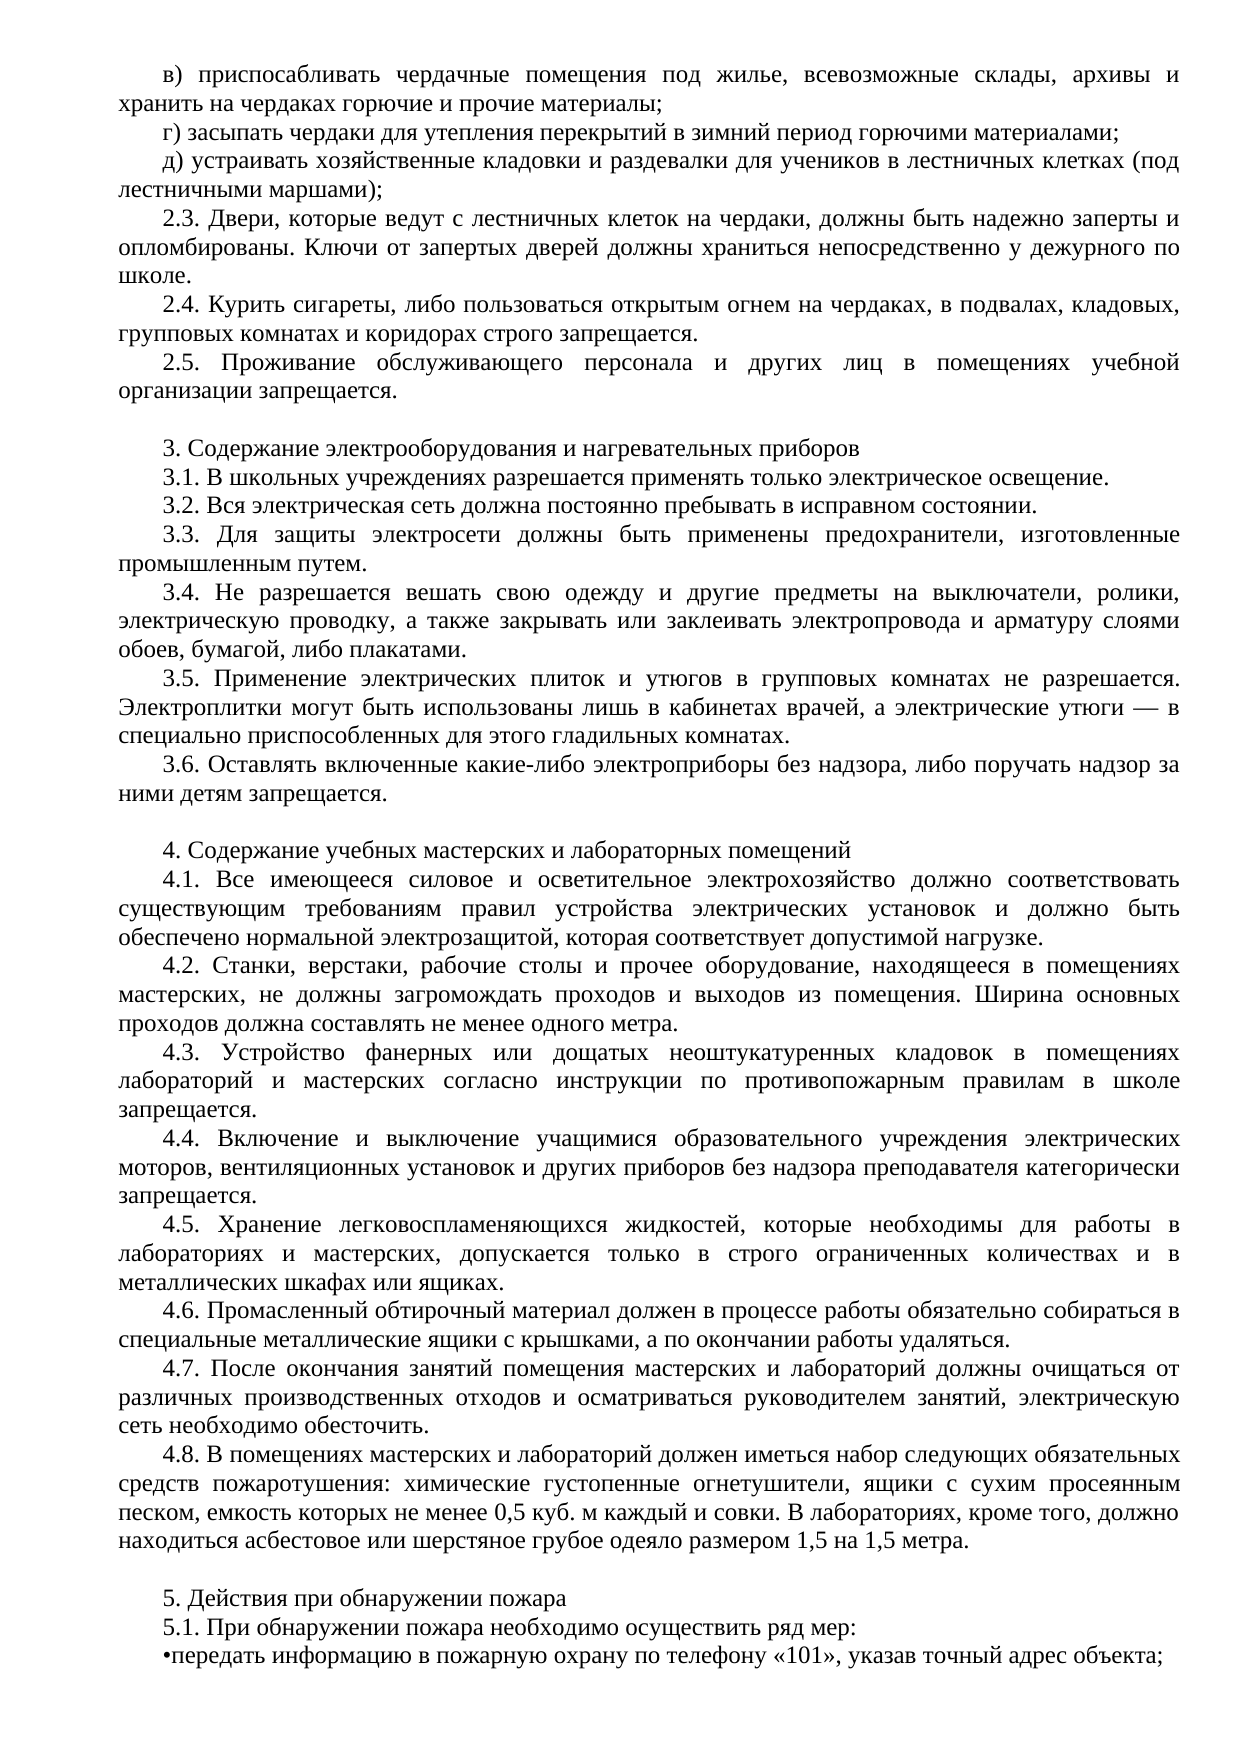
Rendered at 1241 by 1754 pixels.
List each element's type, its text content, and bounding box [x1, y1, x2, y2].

text д) устраивать хозяйственные кладовки и раздевалки для учеников в лестничных клетках (под лестничными маршами); [118, 145, 1181, 203]
text 3.3. Для защиты электросети должны быть применены предохранители, изготовленные промышленным путем. [118, 519, 1181, 577]
text 3.6. Оставлять включенные какие-либо электроприборы без надзора, либо поручать надзор за ними детям запрещается. [118, 749, 1181, 807]
text •передать информацию в пожарную охрану по телефону «101», указав точный адрес объекта; [118, 1640, 1181, 1669]
text 3.2. Вся электрическая сеть должна постоянно пребывать в исправном состоянии. [118, 490, 1181, 519]
text г) засыпать чердаки для утепления перекрытий в зимний период горючими материалами; [118, 117, 1181, 145]
text 2.4. Курить сигареты, либо пользоваться открытым огнем на чердаках, в подвалах, кладовых, групповых комнатах и коридорах строго запрещается. [118, 289, 1181, 347]
text 4. Содержание учебных мастерских и лабораторных помещений [118, 835, 1181, 864]
text 2.5. Проживание обслуживающего персонала и других лиц в помещениях учебной организации запрещается. [118, 347, 1181, 404]
text 4.2. Станки, верстаки, рабочие столы и прочее оборудование, находящееся в помещениях мастерских, не должны загромождать проходов и выходов из помещения. Ширина основных проходов должна составлять не менее одного метра. [118, 950, 1181, 1037]
text 3.4. Не разрешается вешать свою одежду и другие предметы на выключатели, ролики, электрическую проводку, а также закрывать или заклеивать электропровода и арматуру слоями обоев, бумагой, либо плакатами. [118, 577, 1181, 663]
text 4.4. Включение и выключение учащимися образовательного учреждения электрических моторов, вентиляционных установок и других приборов без надзора преподавателя категорически запрещается. [118, 1123, 1181, 1209]
text в) приспосабливать чердачные помещения под жилье, всевозможные склады, архивы и хранить на чердаках горючие и прочие материалы; [118, 59, 1181, 117]
text 5.1. При обнаружении пожара необходимо осуществить ряд мер: [118, 1612, 1181, 1640]
text 4.3. Устройство фанерных или дощатых неоштукатуренных кладовок в помещениях лабораторий и мастерских согласно инструкции по противопожарным правилам в школе запрещается. [118, 1037, 1181, 1123]
text 4.8. В помещениях мастерских и лабораторий должен иметься набор следующих обязательных средств пожаротушения: химические густопенные огнетушители, ящики с сухим просеянным песком, емкость которых не менее 0,5 куб. м каждый и совки. В лабораториях, кроме того, должно находиться асбестовое или шерстяное грубое одеяло размером 1,5 на 1,5 метра. [118, 1439, 1181, 1554]
text 5. Действия при обнаружении пожара [118, 1583, 1181, 1612]
text 2.3. Двери, которые ведут с лестничных клеток на чердаки, должны быть надежно заперты и опломбированы. Ключи от запертых дверей должны храниться непосредственно у дежурного по школе. [118, 203, 1181, 289]
text 3.1. В школьных учреждениях разрешается применять только электрическое освещение. [118, 462, 1181, 490]
text 3. Содержание электрооборудования и нагревательных приборов [118, 433, 1181, 462]
text 3.5. Применение электрических плиток и утюгов в групповых комнатах не разрешается. Электроплитки могут быть использованы лишь в кабинетах врачей, а электрические утюги — в специально приспособленных для этого гладильных комнатах. [118, 663, 1181, 749]
text 4.6. Промасленный обтирочный материал должен в процессе работы обязательно собираться в специальные металлические ящики с крышками, а по окончании работы удаляться. [118, 1295, 1181, 1353]
text 4.7. После окончания занятий помещения мастерских и лабораторий должны очищаться от различных производственных отходов и осматриваться руководителем занятий, электрическую сеть необходимо обесточить. [118, 1353, 1181, 1439]
text 4.1. Все имеющееся силовое и осветительное электрохозяйство должно соответствовать существующим требованиям правил устройства электрических установок и должно быть обеспечено нормальной электрозащитой, которая соответствует допустимой нагрузке. [118, 864, 1181, 950]
text 4.5. Хранение легковоспламеняющихся жидкостей, которые необходимы для работы в лабораториях и мастерских, допускается только в строго ограниченных количествах и в металлических шкафах или ящиках. [118, 1209, 1181, 1295]
